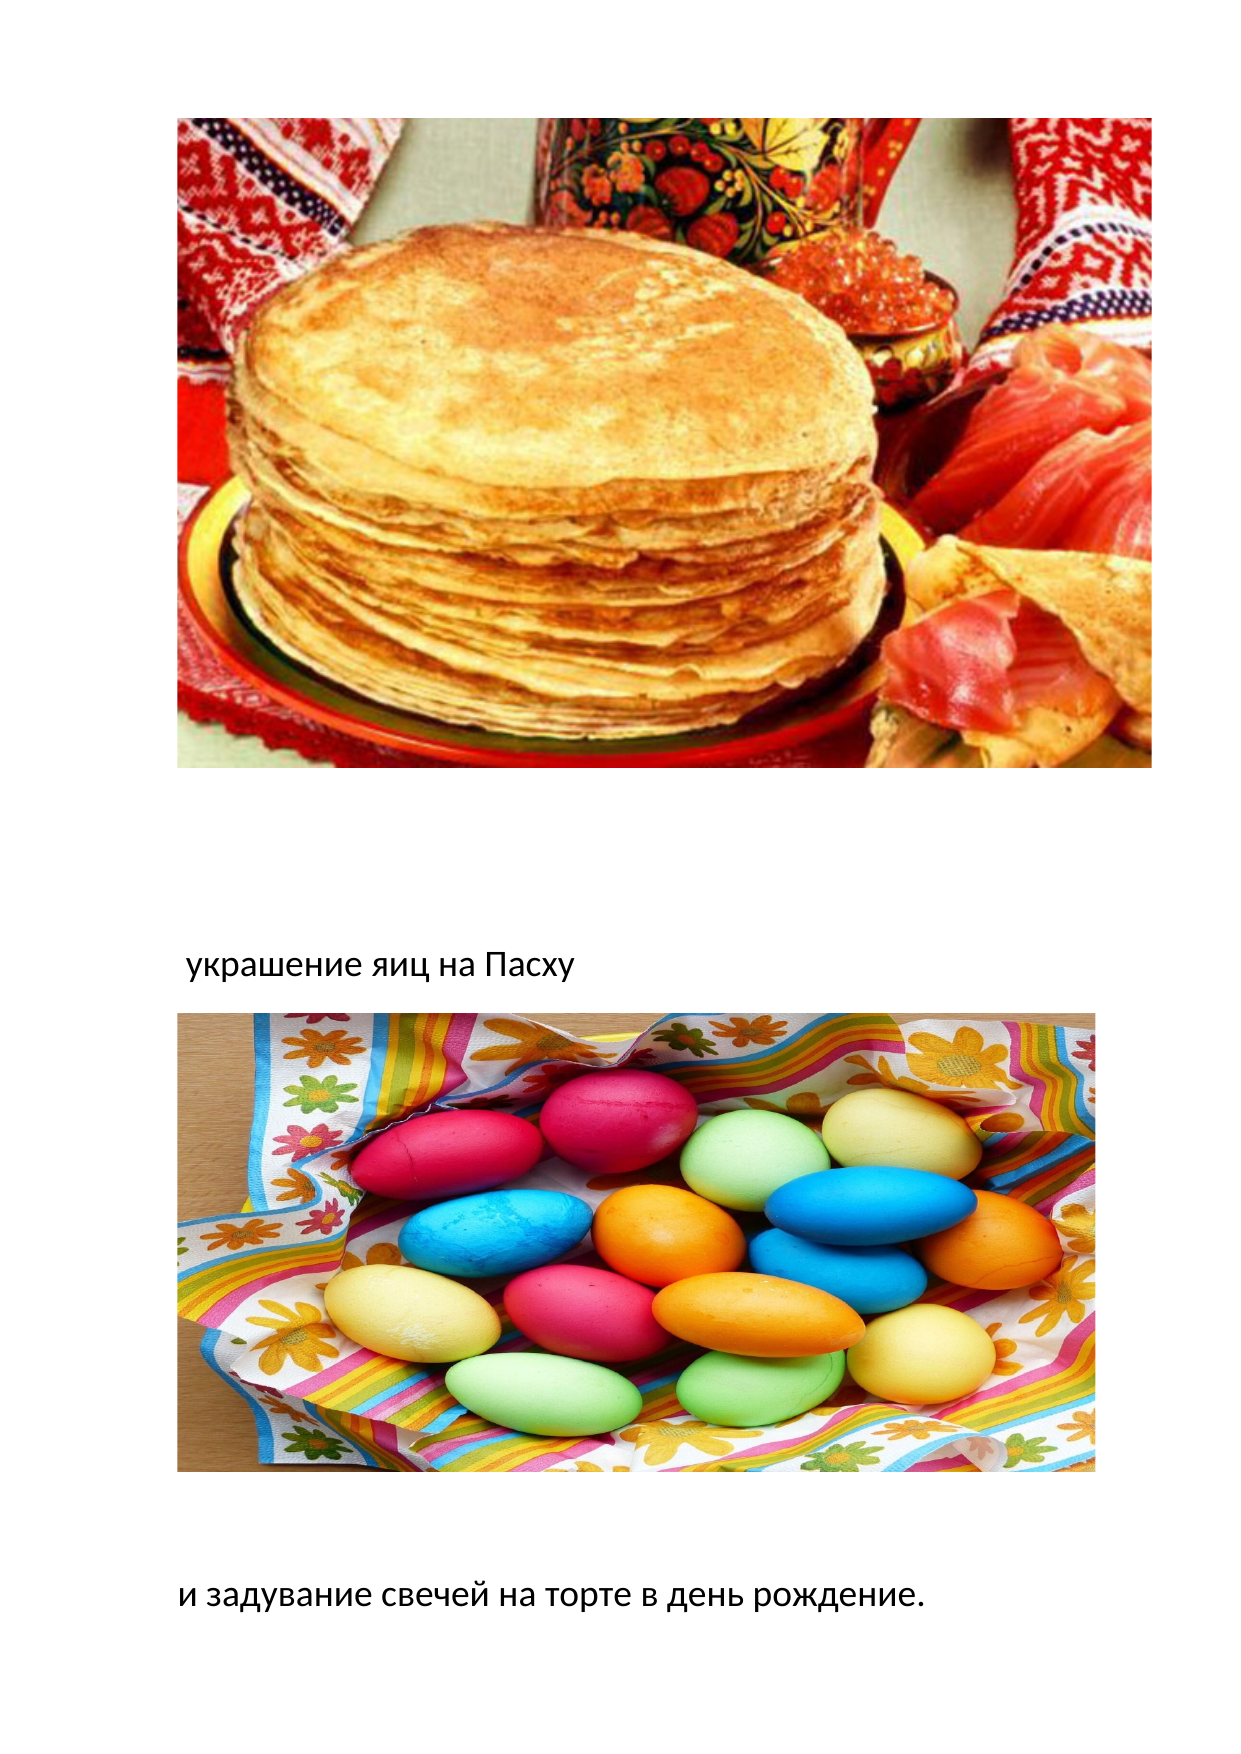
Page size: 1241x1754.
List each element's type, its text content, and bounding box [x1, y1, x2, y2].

text и задувание свечей на торте в день рождение. [177, 1570, 1152, 1616]
picture [177, 118, 1152, 768]
text украшение яиц на Пасху [177, 940, 1152, 986]
picture [177, 1013, 1096, 1472]
